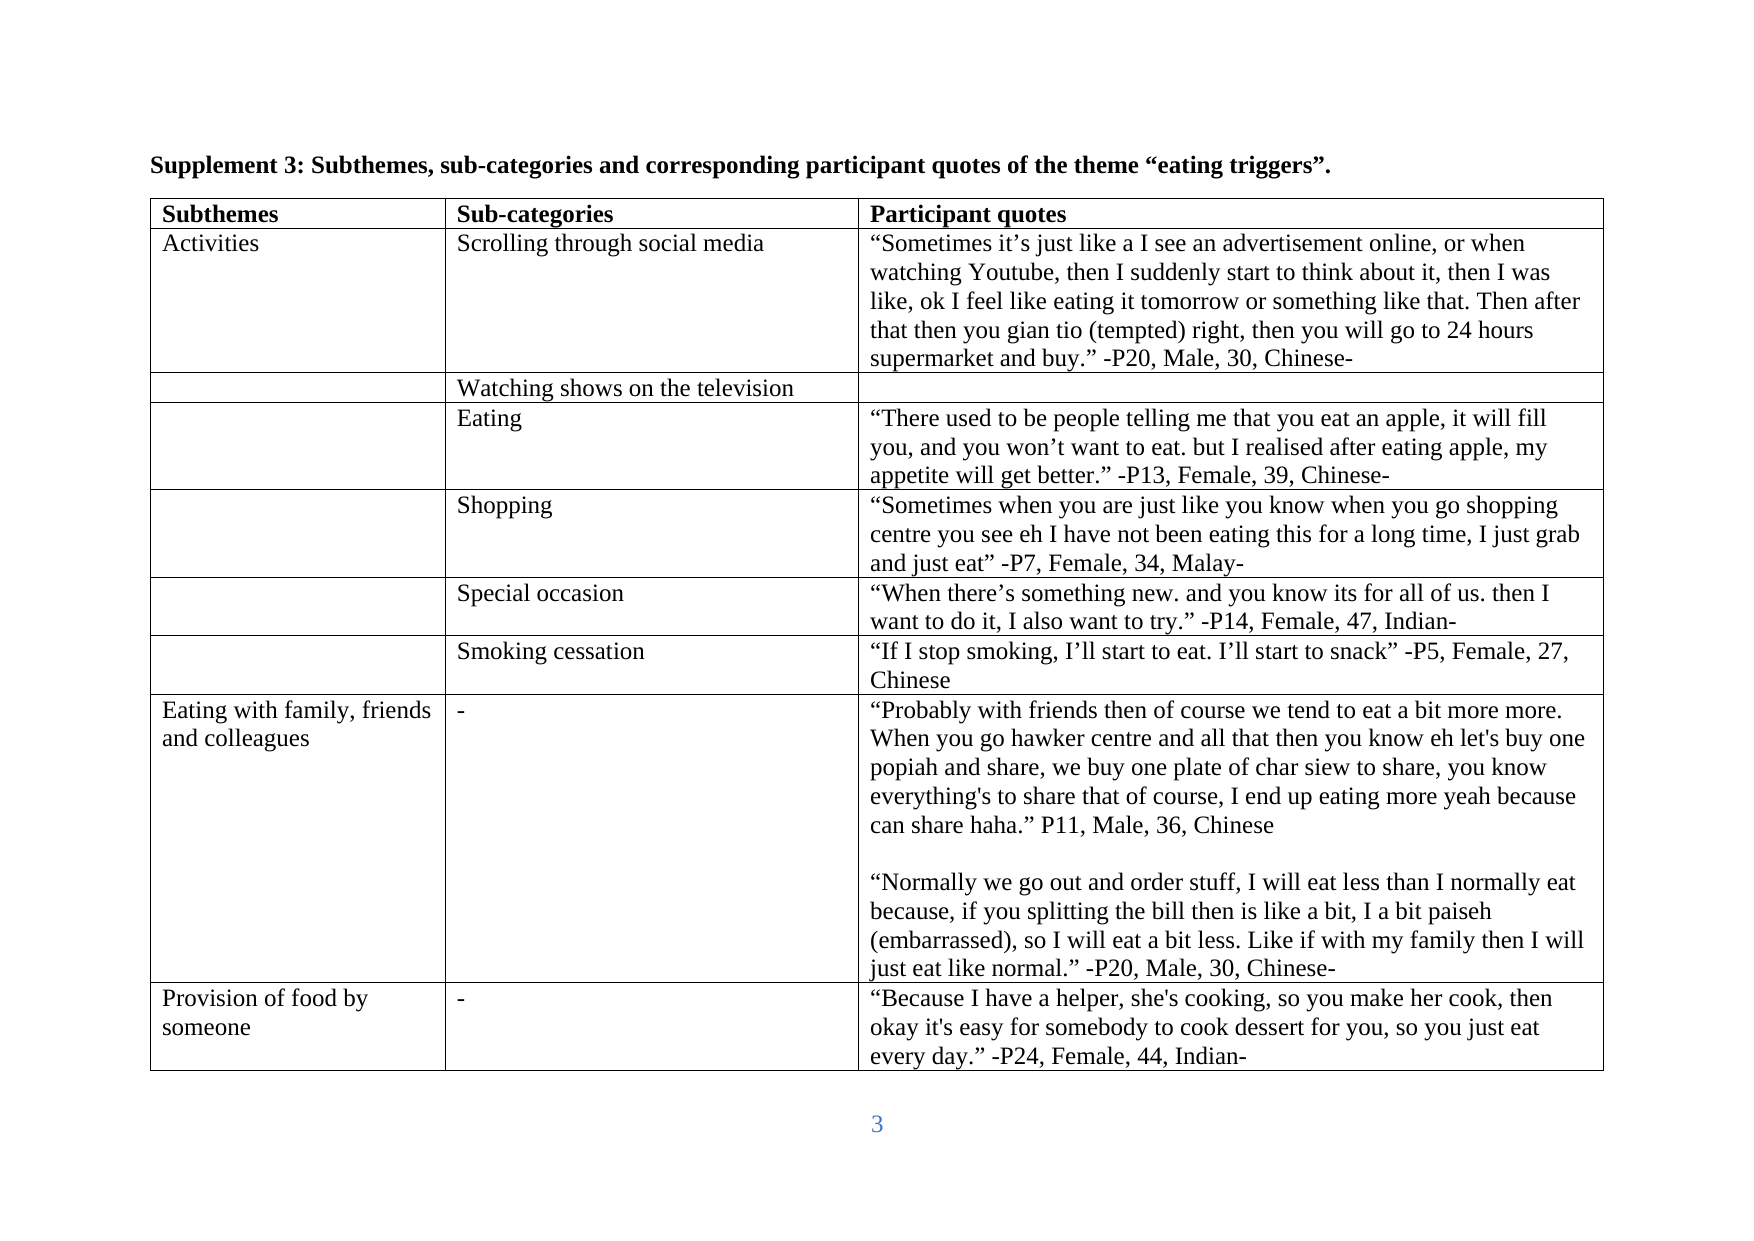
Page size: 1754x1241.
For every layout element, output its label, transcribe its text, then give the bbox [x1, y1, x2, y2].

table_header Sub-categories [446, 199, 858, 227]
table_cell “If I stop smoking, I’ll start to eat. I’ll start to snack” -P5, Female, 27, Chinese [859, 636, 1603, 694]
table_cell “Because I have a helper, she's cooking, so you make her cook, then okay it's easy for somebody to cook dessert for you, so you just eat every day.” -P24, Female, 44, Indian- [859, 983, 1603, 1069]
table_cell [151, 403, 445, 489]
table_cell - [446, 695, 858, 982]
table_cell Activities [151, 229, 445, 372]
table_cell - [446, 983, 858, 1069]
table_cell Scrolling through social media [446, 229, 858, 372]
table_cell Shopping [446, 490, 858, 577]
table_cell Watching shows on the television [446, 373, 858, 402]
table_cell Eating with family, friends and colleagues [151, 695, 445, 982]
table_cell “Probably with friends then of course we tend to eat a bit more more. When you go hawker centre and all that then you know eh let's buy one popiah and share, we buy one plate of char siew to share, you know everything's to share that of course, I end up eating more yeah because can share haha.” P11, Male, 36, Chinese “Normally we go out and order stuff, I will eat less than I normally eat because, if you splitting the bill then is like a bit, I a bit paiseh (embarrassed), so I will eat a bit less. Like if with my family then I will just eat like normal.” -P20, Male, 30, Chinese- [859, 695, 1603, 982]
table_cell Eating [446, 403, 858, 489]
text Supplement 3: Subthemes, sub-categories and corresponding participant quotes of the theme “eating triggers”. [150, 150, 1604, 179]
table_cell [151, 373, 445, 402]
table_cell “Sometimes it’s just like a I see an advertisement online, or when watching Youtube, then I suddenly start to think about it, then I was like, ok I feel like eating it tomorrow or something like that. Then after that then you gian tio (tempted) right, then you will go to 24 hours supermarket and buy.” -P20, Male, 30, Chinese- [859, 229, 1603, 372]
table_cell “Sometimes when you are just like you know when you go shopping centre you see eh I have not been eating this for a long time, I just grab and just eat” -P7, Female, 34, Malay- [859, 490, 1603, 577]
table_cell [859, 373, 1603, 402]
table_header Subthemes [151, 199, 445, 227]
table_cell Provision of food by someone [151, 983, 445, 1069]
table_cell Special occasion [446, 578, 858, 635]
table_cell [151, 578, 445, 635]
table_cell Smoking cessation [446, 636, 858, 694]
table_cell [151, 490, 445, 577]
table_header Participant quotes [859, 199, 1603, 227]
table_cell [151, 636, 445, 694]
table_cell “When there’s something new. and you know its for all of us. then I want to do it, I also want to try.” -P14, Female, 47, Indian- [859, 578, 1603, 635]
table_cell “There used to be people telling me that you eat an apple, it will fill you, and you won’t want to eat. but I realised after eating apple, my appetite will get better.” -P13, Female, 39, Chinese- [859, 403, 1603, 489]
